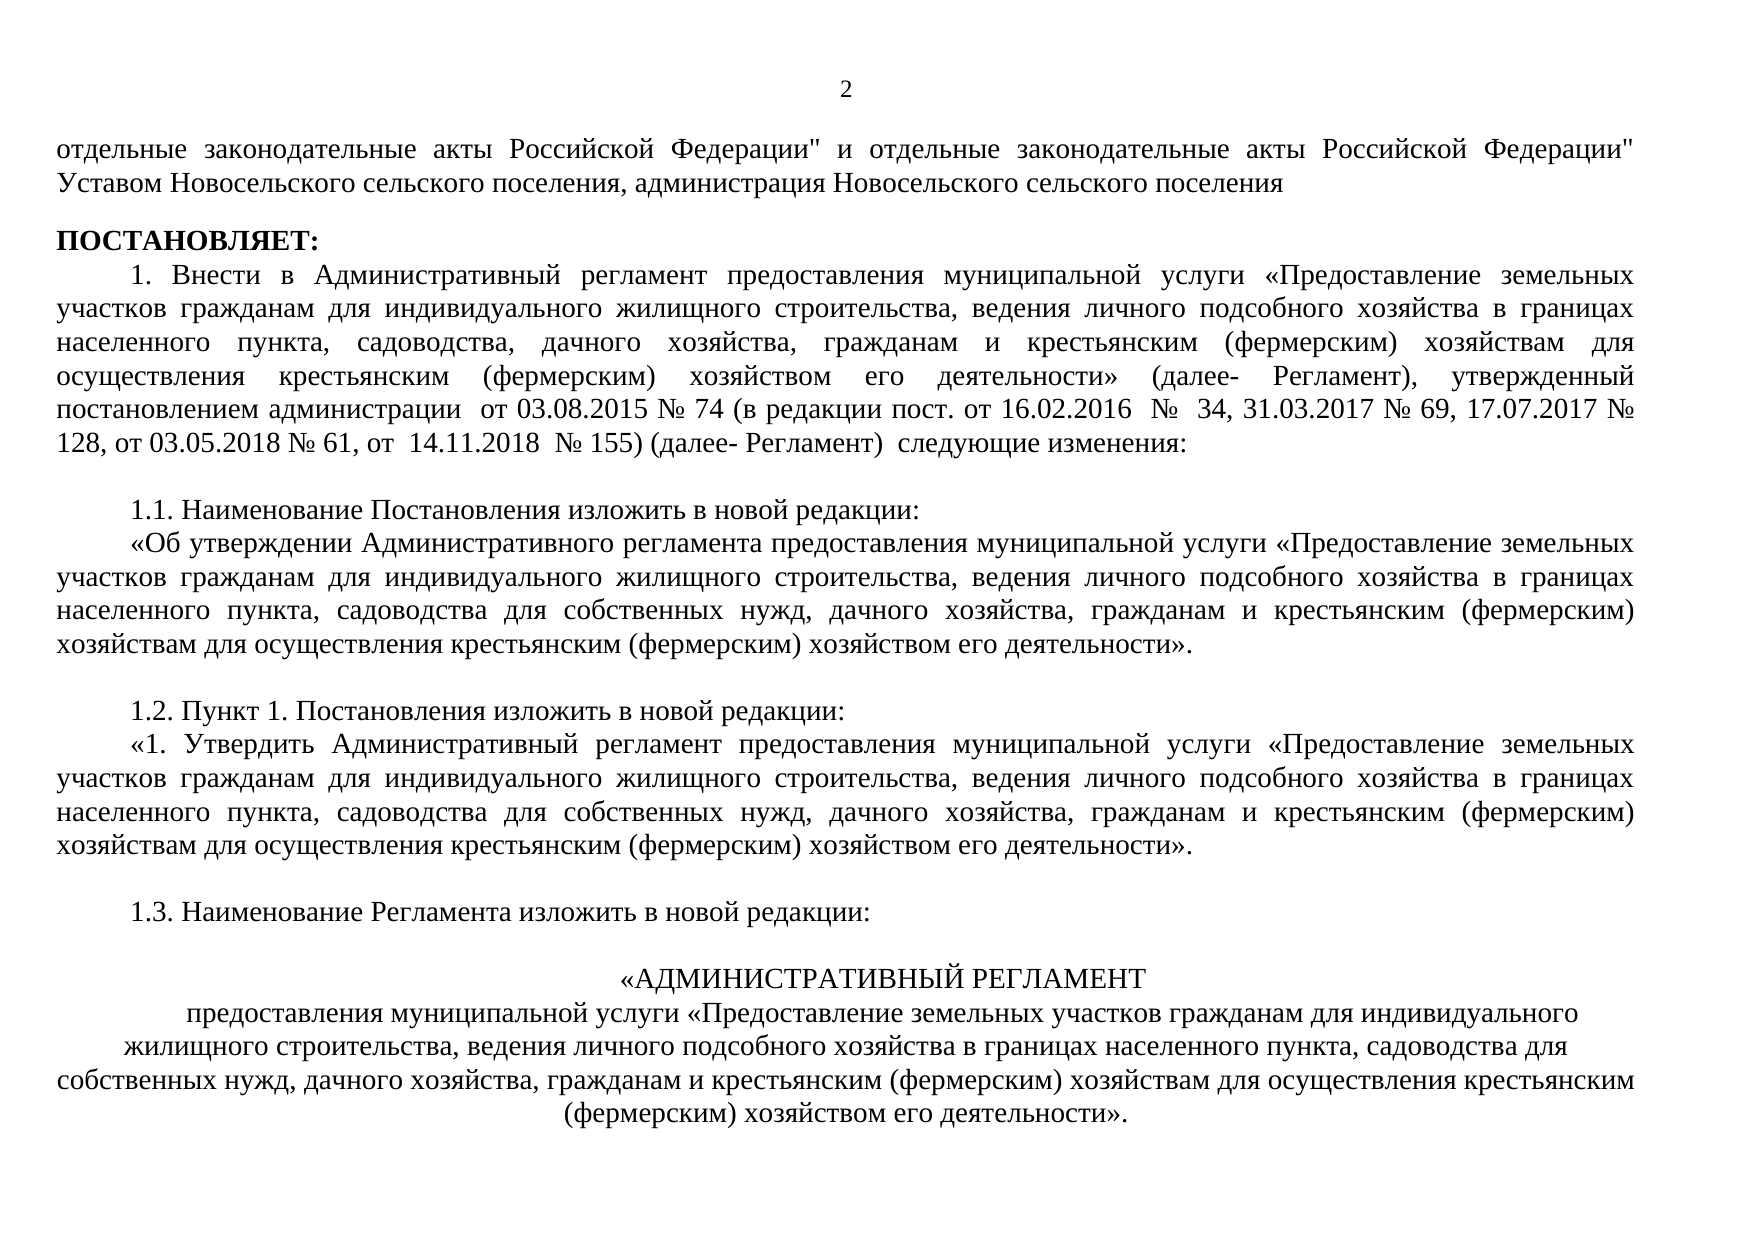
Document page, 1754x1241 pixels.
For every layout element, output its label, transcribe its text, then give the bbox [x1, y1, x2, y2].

text предоставления муниципальной услуги «Предоставление земельных участков гражданам для индивидуального жилищного строительства, ведения личного подсобного хозяйства в границах населенного пункта, садоводства для собственных нужд, дачного хозяйства, гражданам и крестьянским (фермерским) хозяйствам для осуществления крестьянским (фермерским) хозяйством его деятельности». [56, 995, 1636, 1129]
text 1.2. Пункт 1. Постановления изложить в новой редакции: [56, 693, 1636, 727]
text «АДМИНИСТРАТИВНЫЙ РЕГЛАМЕНТ [56, 961, 1636, 995]
text 1.3. Наименование Регламента изложить в новой редакции: [56, 894, 1636, 928]
text 1. Внести в Административный регламент предоставления муниципальной услуги «Предоставление земельных участков гражданам для индивидуального жилищного строительства, ведения личного подсобного хозяйства в границах населенного пункта, садоводства, дачного хозяйства, гражданам и крестьянским (фермерским) хозяйствам для осуществления крестьянским (фермерским) хозяйством его деятельности» (далее- Регламент), утвержденный постановлением администрации от 03.08.2015 № 74 (в редакции пост. от 16.02.2016 № 34, 31.03.2017 № 69, 17.07.2017 № 128, от 03.05.2018 № 61, от 14.11.2018 № 155) (далее- Регламент) следующие изменения: [56, 257, 1636, 458]
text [56, 131, 1636, 198]
text «Об утверждении Административного регламента предоставления муниципальной услуги «Предоставление земельных участков гражданам для индивидуального жилищного строительства, ведения личного подсобного хозяйства в границах населенного пункта, садоводства для собственных нужд, дачного хозяйства, гражданам и крестьянским (фермерским) хозяйствам для осуществления крестьянским (фермерским) хозяйством его деятельности». [56, 525, 1636, 659]
text ПОСТАНОВЛЯЕТ: [56, 223, 1636, 257]
text «1. Утвердить Административный регламент предоставления муниципальной услуги «Предоставление земельных участков гражданам для индивидуального жилищного строительства, ведения личного подсобного хозяйства в границах населенного пункта, садоводства для собственных нужд, дачного хозяйства, гражданам и крестьянским (фермерским) хозяйствам для осуществления крестьянским (фермерским) хозяйством его деятельности». [56, 727, 1636, 861]
text 1.1. Наименование Постановления изложить в новой редакции: [56, 492, 1636, 525]
